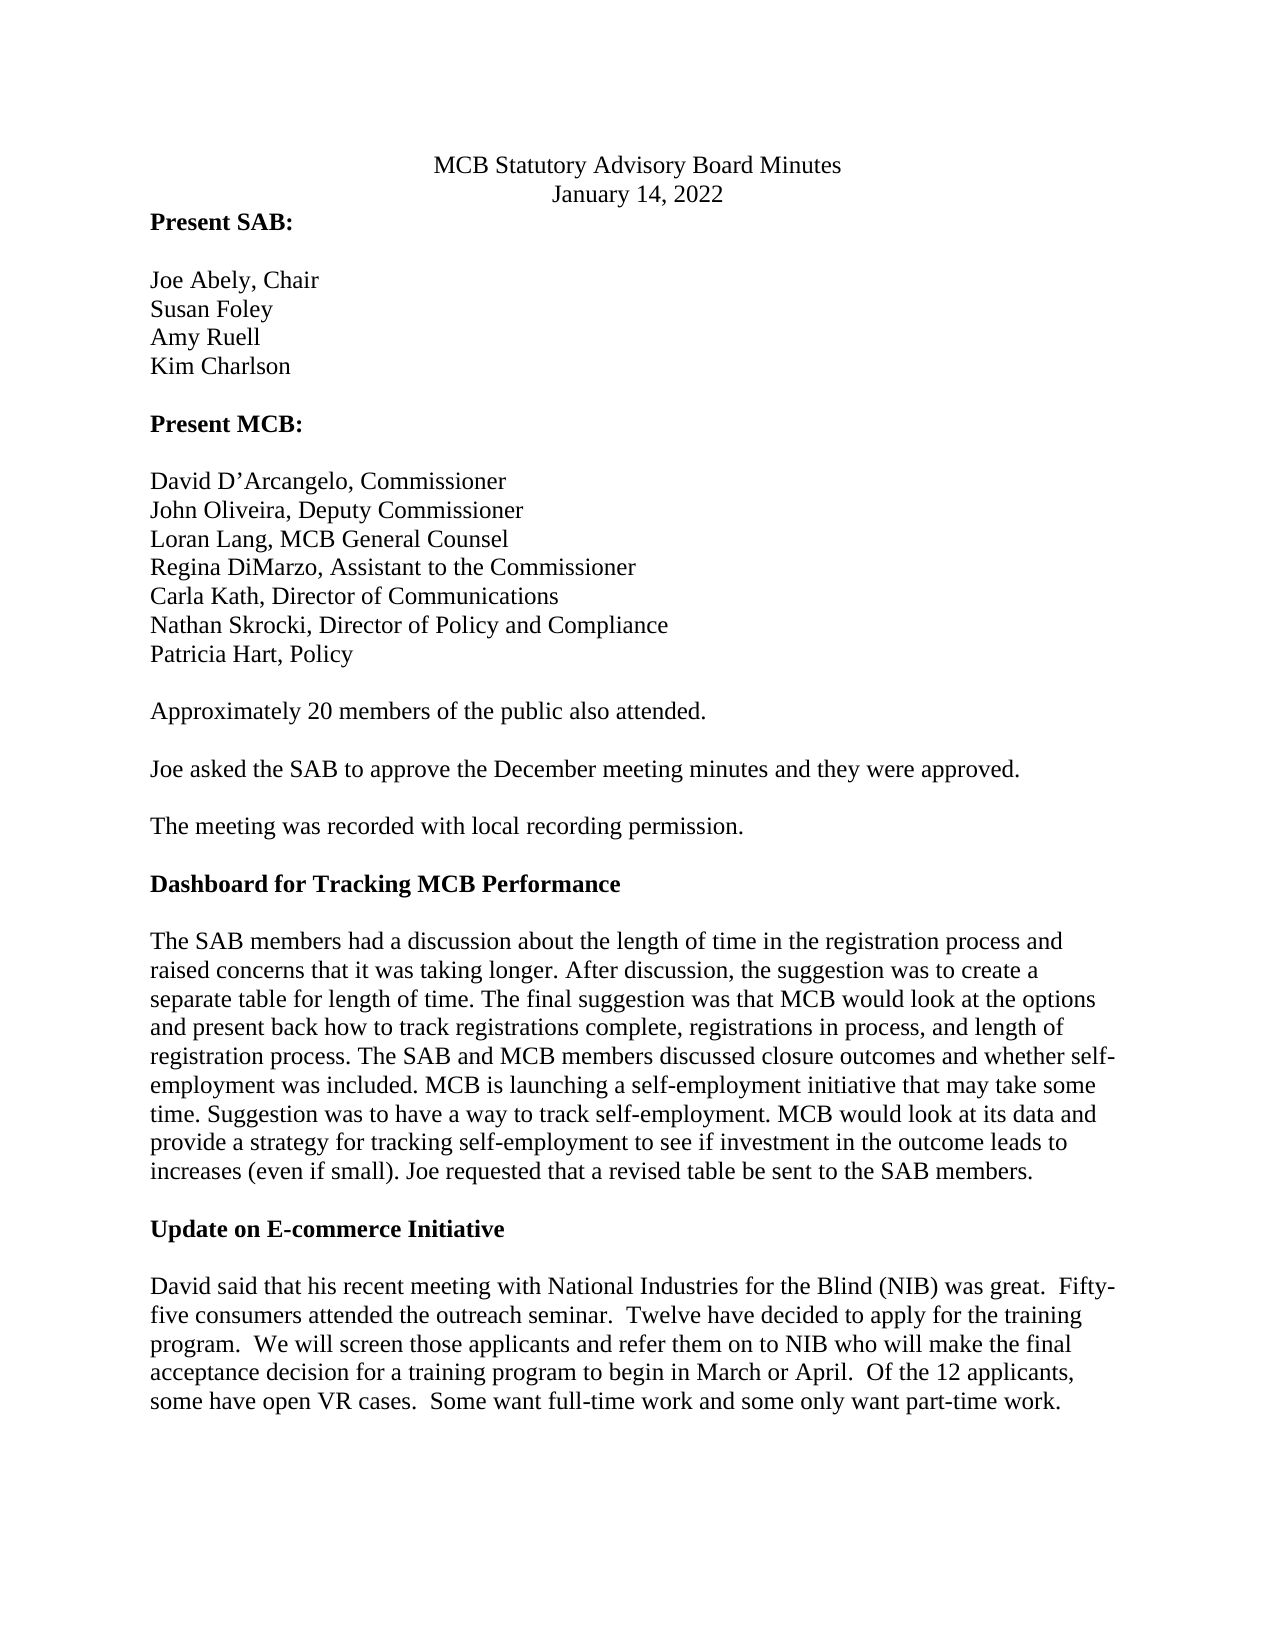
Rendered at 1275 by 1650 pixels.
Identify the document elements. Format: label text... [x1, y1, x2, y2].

text January 14, 2022 [150, 179, 1125, 207]
text David D’Arcangelo, Commissioner [150, 466, 1125, 495]
text Kim Charlson [150, 351, 1125, 380]
text Joe asked the SAB to approve the December meeting minutes and they were approved. [150, 754, 1125, 782]
text Regina DiMarzo, Assistant to the Commissioner [150, 552, 1125, 581]
text Present SAB: [150, 207, 1125, 236]
list Update on E-commerce Initiative [150, 1214, 1125, 1242]
text Dashboard for Tracking MCB Performance [150, 869, 1125, 897]
text Present MCB: [150, 409, 1125, 437]
text Carla Kath, Director of Communications [150, 581, 1125, 610]
text Nathan Skrocki, Director of Policy and Compliance [150, 610, 1125, 639]
text MCB Statutory Advisory Board Minutes [150, 150, 1125, 179]
text Patricia Hart, Policy [150, 639, 1125, 667]
text John Oliveira, Deputy Commissioner [150, 495, 1125, 524]
text Loran Lang, MCB General Counsel [150, 524, 1125, 552]
text The SAB members had a discussion about the length of time in the registration process and raised concerns that it was taking longer. After discussion, the suggestion was to create a separate table for length of time. The final suggestion was that MCB would look at the options and present back how to track registrations complete, registrations in process, and length of registration process. The SAB and MCB members discussed closure outcomes and whether self-employment was included. MCB is launching a self-employment initiative that may take some time. Suggestion was to have a way to track self-employment. MCB would look at its data and provide a strategy for tracking self-employment to see if investment in the outcome leads to increases (even if small). Joe requested that a revised table be sent to the SAB members. [150, 926, 1125, 1185]
text Amy Ruell [150, 322, 1125, 351]
text Susan Foley [150, 294, 1125, 322]
list David said that his recent meeting with National Industries for the Blind (NIB) was great. Fifty-five consumers attended the outreach seminar. Twelve have decided to apply for the training program. We will screen those applicants and refer them on to NIB who will make the final acceptance decision for a training program to begin in March or April. Of the 12 applicants, some have open VR cases. Some want full-time work and some only want part-time work. [150, 1271, 1125, 1415]
text The meeting was recorded with local recording permission. [150, 811, 1125, 840]
text Approximately 20 members of the public also attended. [150, 696, 1125, 725]
text Joe Abely, Chair [150, 265, 1125, 294]
